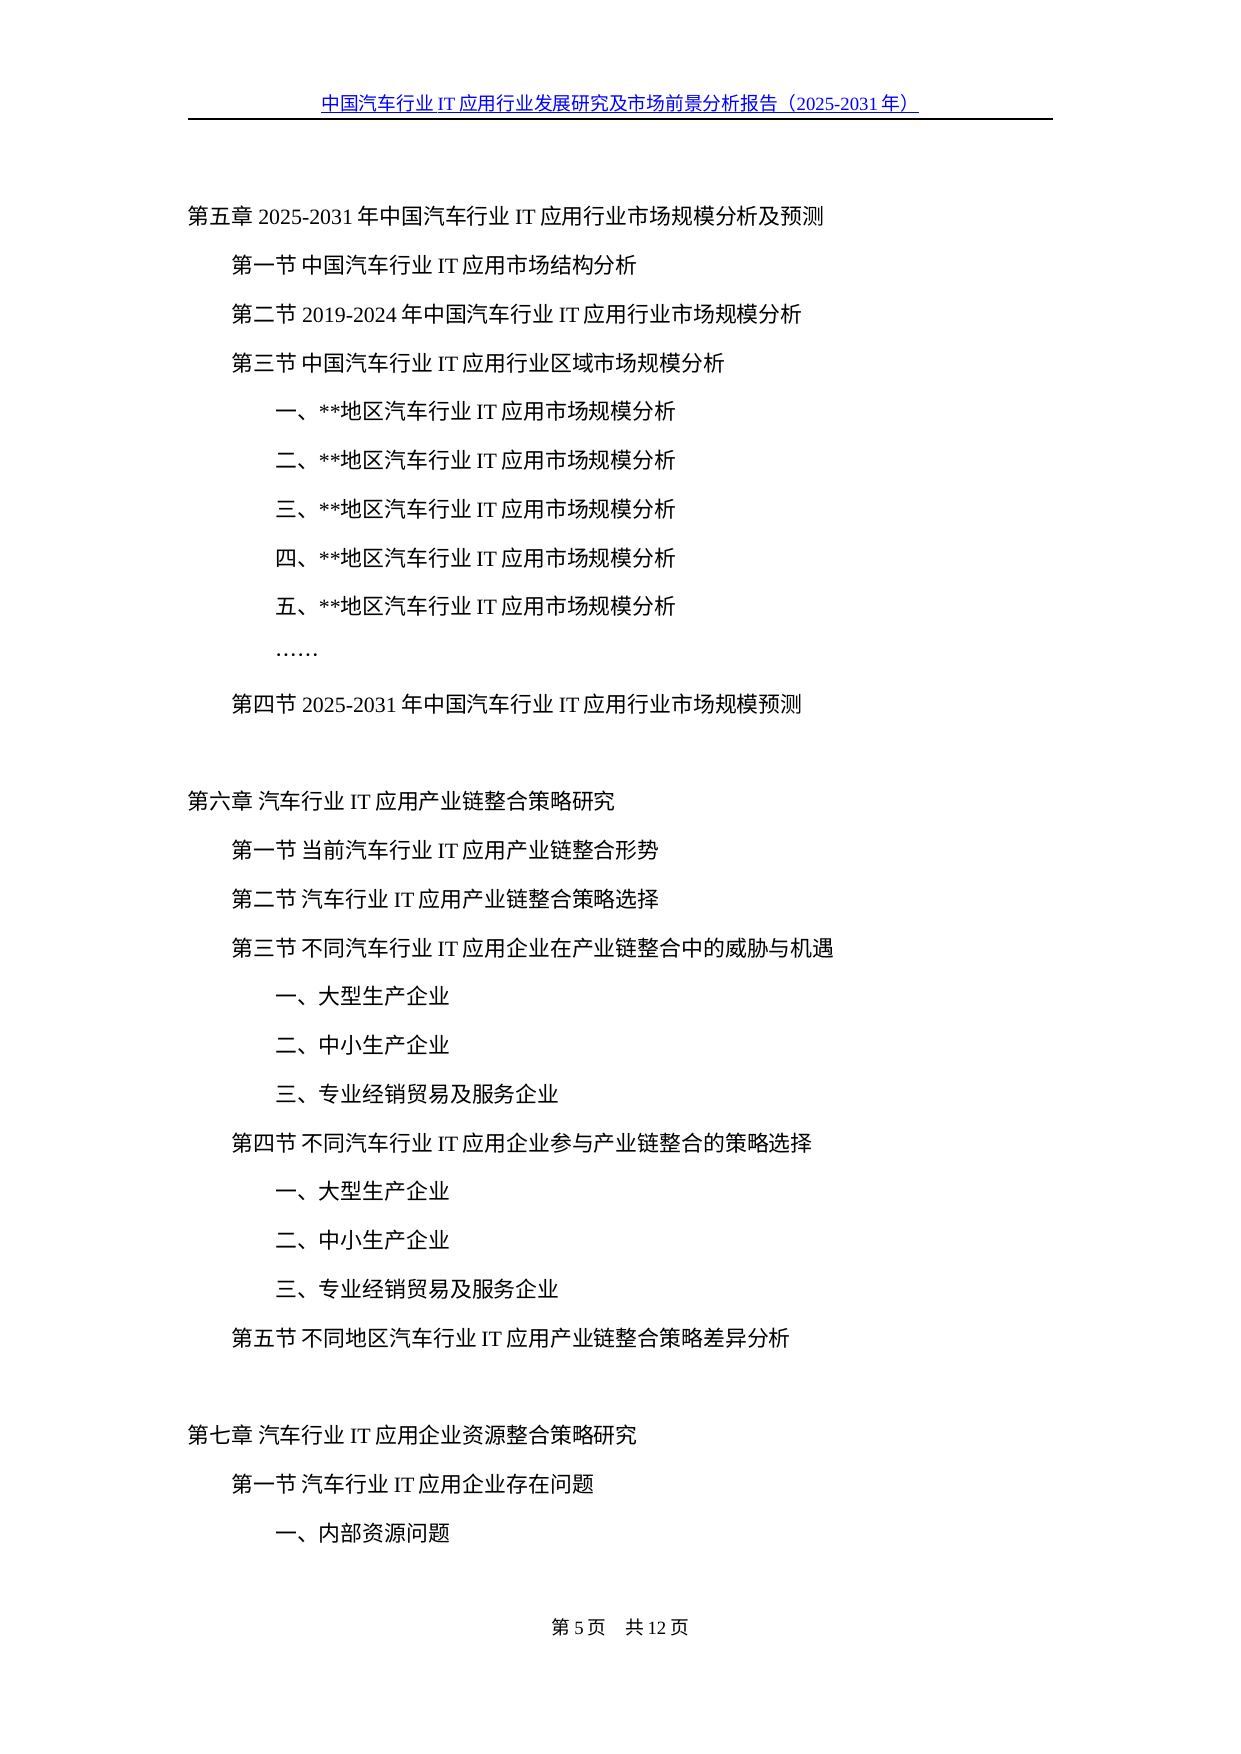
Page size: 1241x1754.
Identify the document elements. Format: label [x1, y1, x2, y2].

text [187, 150, 1053, 1548]
